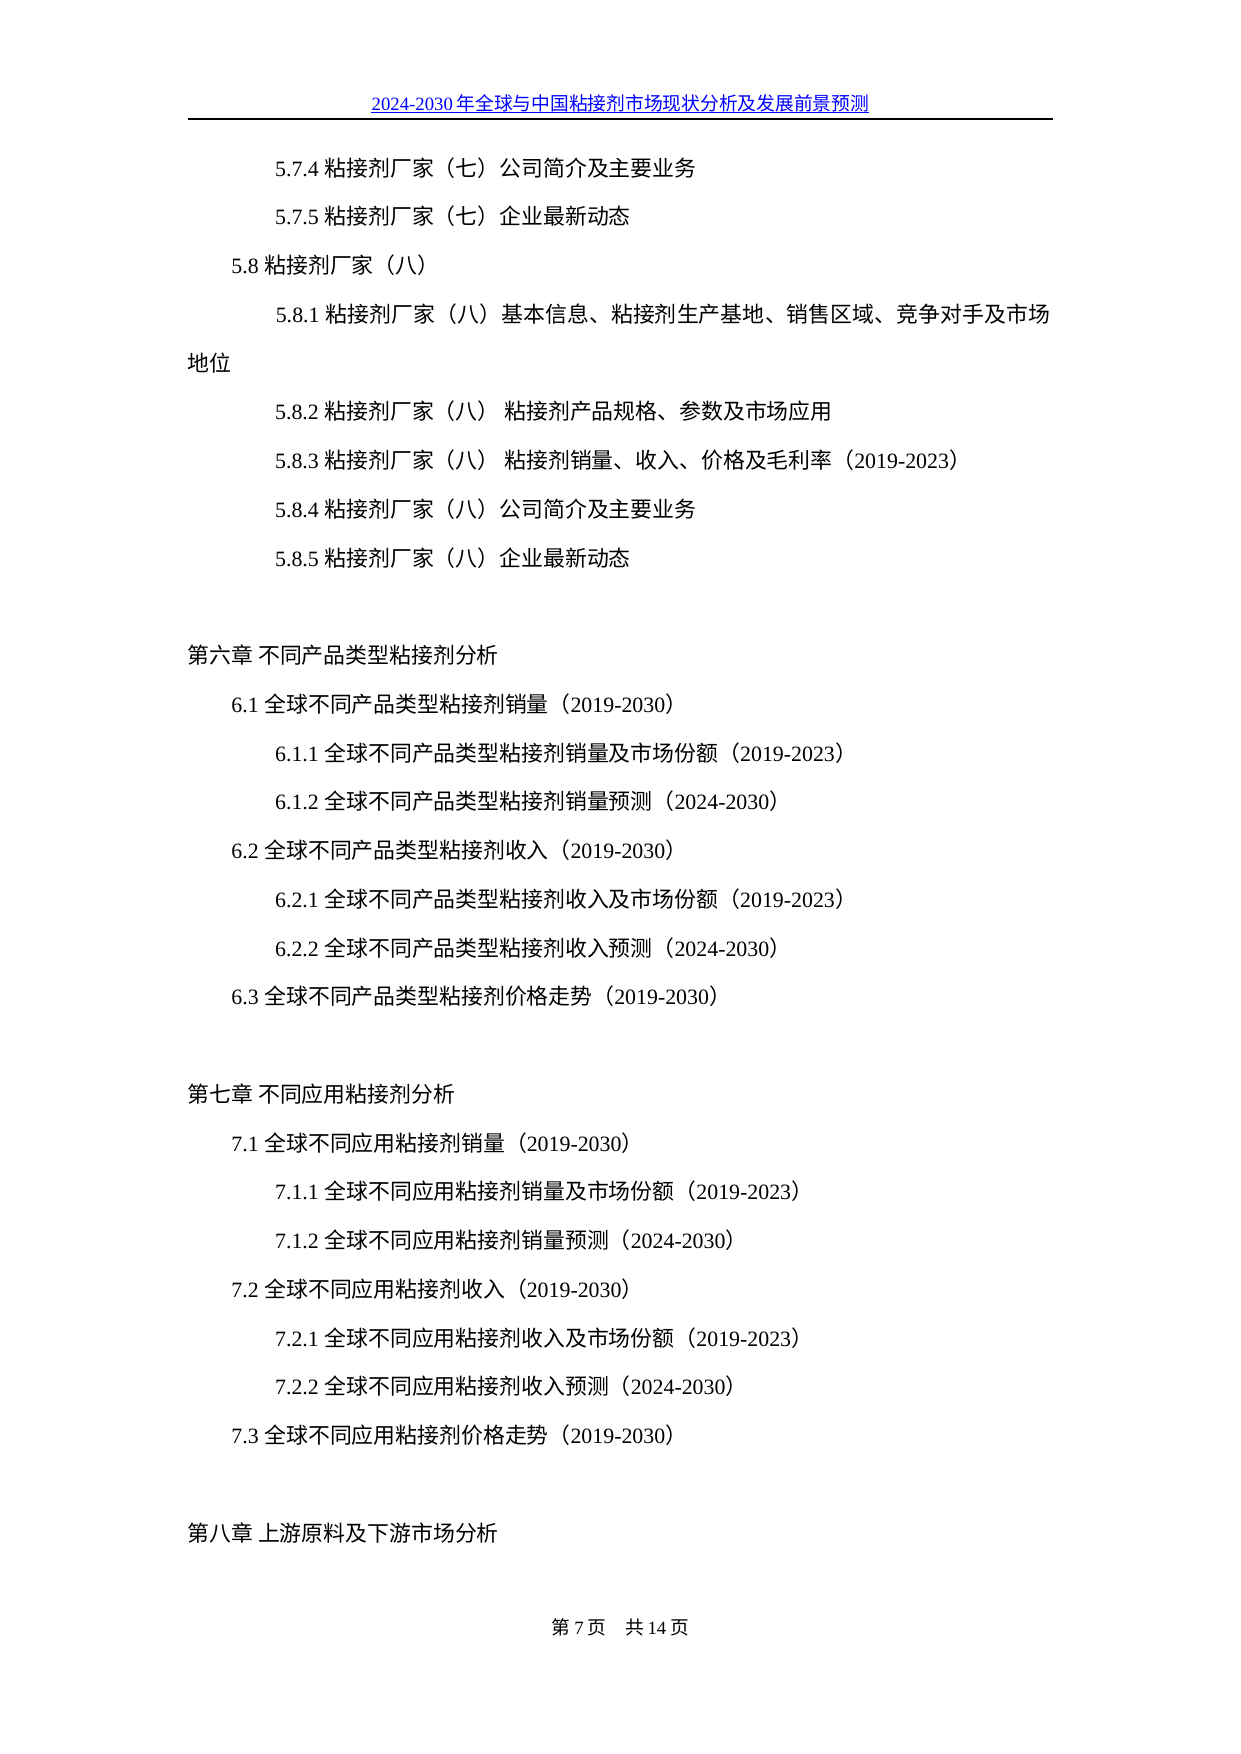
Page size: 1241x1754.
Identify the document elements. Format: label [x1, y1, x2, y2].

text [187, 150, 1053, 1548]
